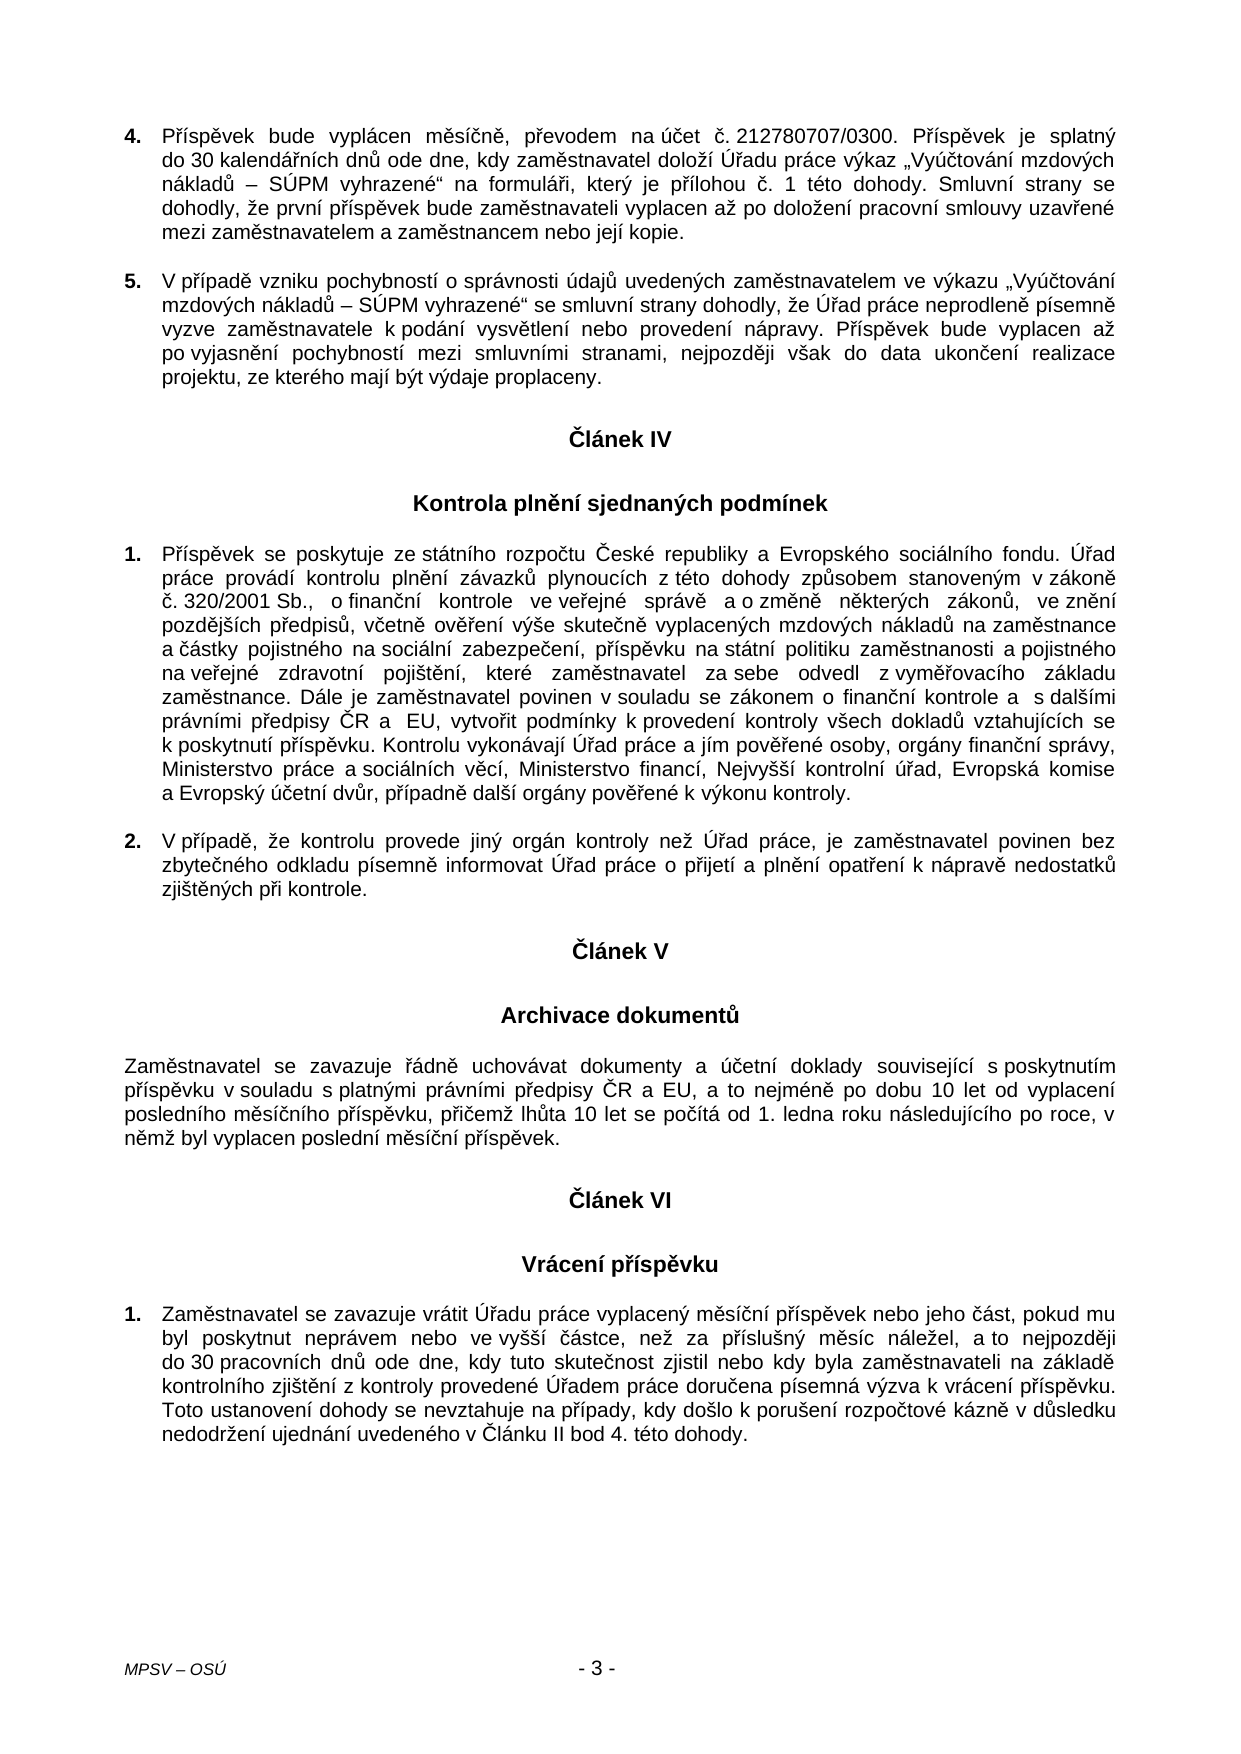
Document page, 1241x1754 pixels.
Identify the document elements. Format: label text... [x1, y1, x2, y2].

list V případě, že kontrolu provede jiný orgán kontroly než Úřad práce, je zaměstnavatel povinen bez zbytečného odkladu písemně informovat Úřad práce o přijetí a plnění opatření k nápravě nedostatků zjištěných při kontrole. [124, 829, 1116, 901]
list Příspěvek bude vyplácen měsíčně, převodem na účet č. 212780707/0300. Příspěvek je splatný do 30 kalendářních dnů ode dne, kdy zaměstnavatel doloží Úřadu práce výkaz „Vyúčtování mzdových nákladů – SÚPM vyhrazené“ na formuláři, který je přílohou č. 1 této dohody. Smluvní strany se dohodly, že první příspěvek bude zaměstnavateli vyplacen až po doložení pracovní smlouvy uzavřené mezi zaměstnavatelem a zaměstnancem nebo její kopie. [124, 124, 1116, 244]
text Článek V [124, 938, 1116, 964]
text Vrácení příspěvku [124, 1251, 1116, 1277]
list Zaměstnavatel se zavazuje vrátit Úřadu práce vyplacený měsíční příspěvek nebo jeho část, pokud mu byl poskytnut neprávem nebo ve vyšší částce, než za příslušný měsíc náležel, a to nejpozději do 30 pracovních dnů ode dne, kdy tuto skutečnost zjistil nebo kdy byla zaměstnavateli na základě kontrolního zjištění z kontroly provedené Úřadem práce doručena písemná výzva k vrácení příspěvku. Toto ustanovení dohody se nevztahuje na případy, kdy došlo k porušení rozpočtové kázně v důsledku nedodržení ujednání uvedeného v Článku II bod 4. této dohody. [124, 1302, 1116, 1446]
text Archivace dokumentů [124, 1002, 1116, 1028]
list Zaměstnavatel se zavazuje řádně uchovávat dokumenty a účetní doklady související s poskytnutím příspěvku v souladu s platnými právními předpisy ČR a EU, a to nejméně po dobu 10 let od vyplacení posledního měsíčního příspěvku, přičemž lhůta 10 let se počítá od 1. ledna roku následujícího po roce, v němž byl vyplacen poslední měsíční příspěvek. [124, 1053, 1116, 1149]
list Příspěvek se poskytuje ze státního rozpočtu České republiky a Evropského sociálního fondu. Úřad práce provádí kontrolu plnění závazků plynoucích z této dohody způsobem stanoveným v zákoně č. 320/2001 Sb., o finanční kontrole ve veřejné správě a o změně některých zákonů, ve znění pozdějších předpisů, včetně ověření výše skutečně vyplacených mzdových nákladů na zaměstnance a částky pojistného na sociální zabezpečení, příspěvku na státní politiku zaměstnanosti a pojistného na veřejné zdravotní pojištění, které zaměstnavatel za sebe odvedl z vyměřovacího základu zaměstnance. Dále je zaměstnavatel povinen v souladu se zákonem o finanční kontrole a s dalšími právními předpisy ČR a EU, vytvořit podmínky k provedení kontroly všech dokladů vztahujících se k poskytnutí příspěvku. Kontrolu vykonávají Úřad práce a jím pověřené osoby, orgány finanční správy, Ministerstvo práce a sociálních věcí, Ministerstvo financí, Nejvyšší kontrolní úřad, Evropská komise a Evropský účetní dvůr, případně další orgány pověřené k výkonu kontroly. [124, 541, 1116, 805]
text Kontrola plnění sjednaných podmínek [124, 490, 1116, 516]
text Článek VI [124, 1187, 1116, 1213]
list V případě vzniku pochybností o správnosti údajů uvedených zaměstnavatelem ve výkazu „Vyúčtování mzdových nákladů – SÚPM vyhrazené“ se smluvní strany dohodly, že Úřad práce neprodleně písemně vyzve zaměstnavatele k podání vysvětlení nebo provedení nápravy. Příspěvek bude vyplacen až po vyjasnění pochybností mezi smluvními stranami, nejpozději však do data ukončení realizace projektu, ze kterého mají být výdaje proplaceny. [124, 269, 1116, 389]
text Článek IV [124, 426, 1116, 452]
